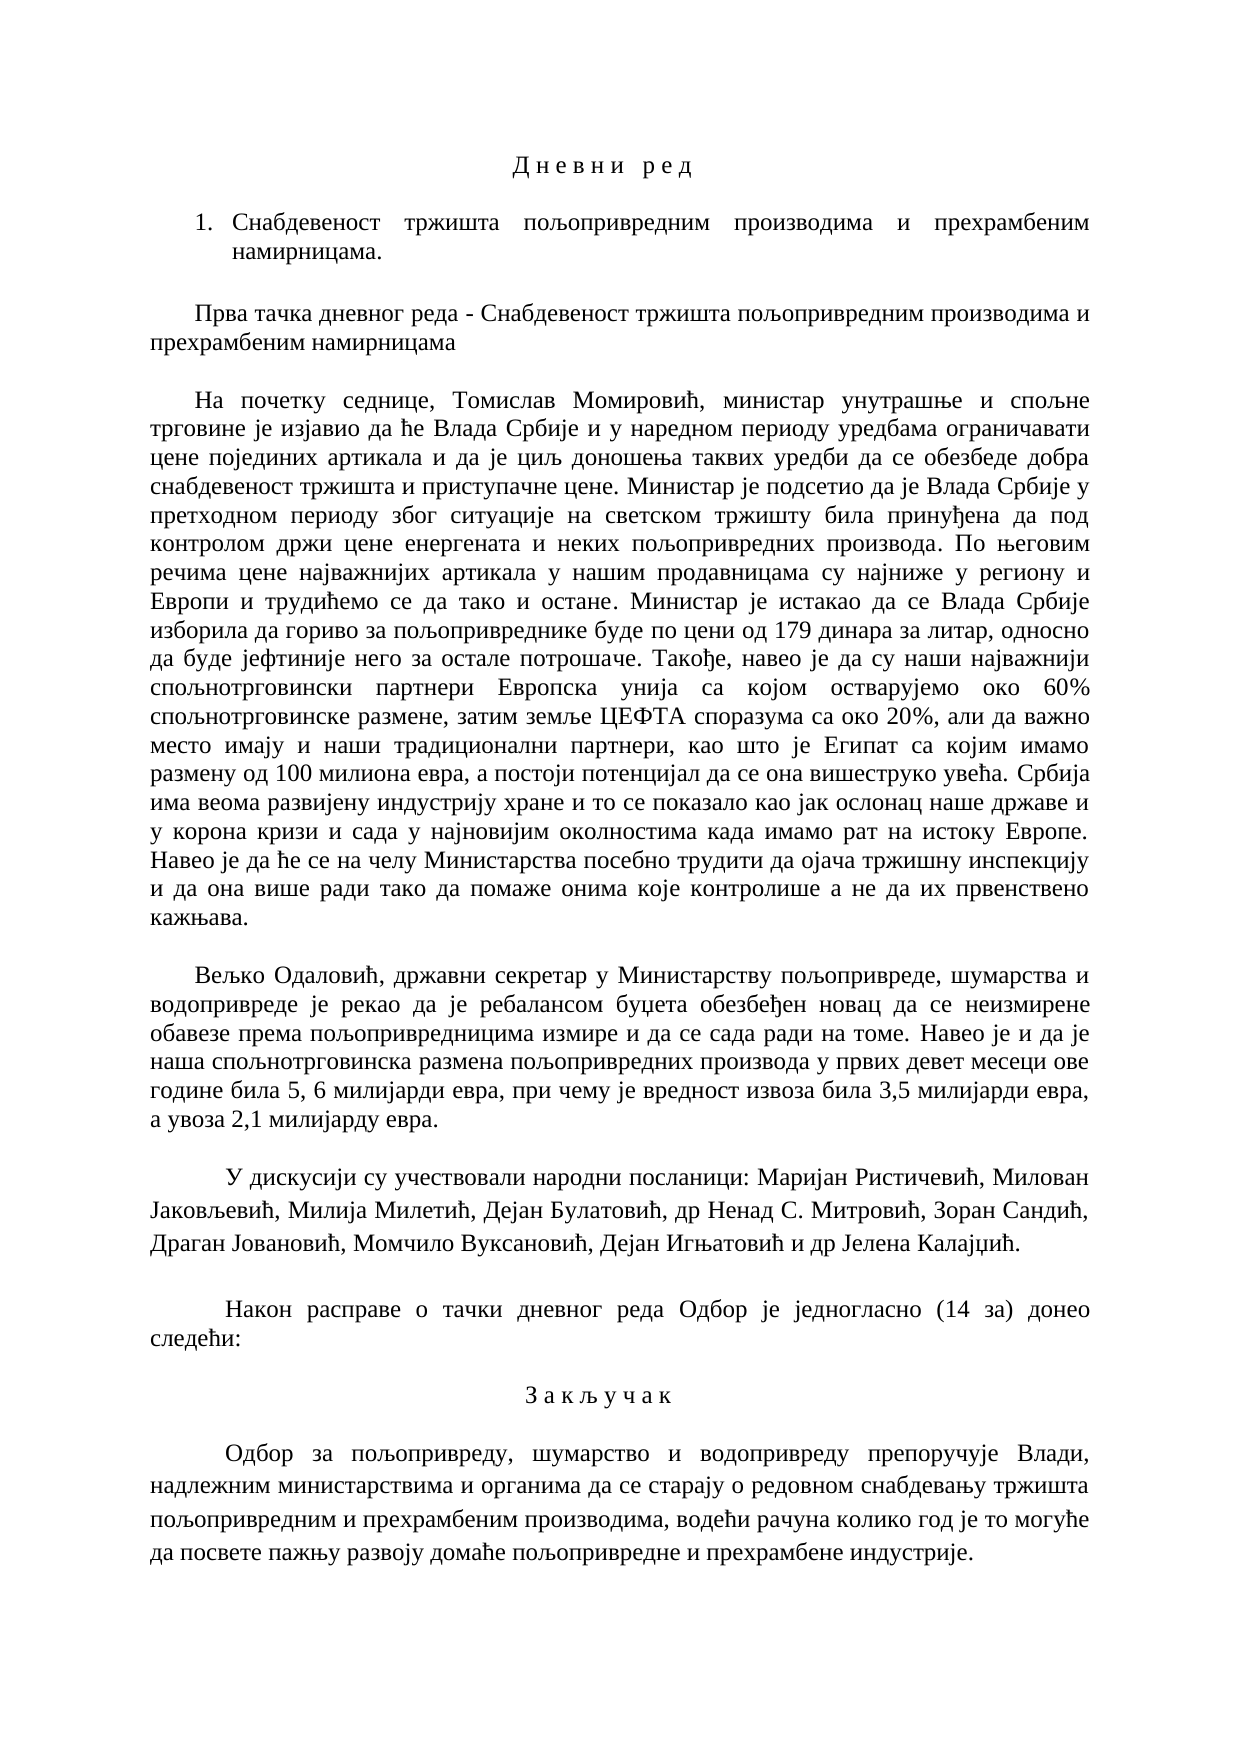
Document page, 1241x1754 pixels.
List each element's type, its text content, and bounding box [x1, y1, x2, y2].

text Одбор за пољопривреду, шумарство и водопривреду препоручује Влади, надлежним министарствима и органима да се старају о редовном снабдевању тржишта пољопривредним и прехрамбеним производима, водећи рачуна колико год је то могуће да посвете пажњу развоју домаће пољопривредне и прехрамбене индустрије. [150, 1438, 1090, 1565]
text З а к љ у ч а к [150, 1380, 1090, 1409]
list Снабдевеност тржишта пољопривредним производима и прехрамбеним намирницама. [194, 207, 1090, 265]
text У дискусији су учествовали народни посланици: Маријан Ристичевић, Милован Јаковљевић, Милија Милетић, Дејан Булатовић, др Ненад С. Митровић, Зоран Сандић, Драган Јовановић, Момчило Вуксановић, Дејан Игњатовић и др Јелена Калајџић. [150, 1162, 1090, 1257]
text На почетку седнице, Томислав Момировић, министар унутрашње и спољне трговине је изјавио да ће Влада Србије и у наредном периоду уредбама ограничавати цене појединих артикала и да је циљ доношења таквих уредби да се обезбеде добра снабдевеност тржишта и приступачне цене. Министар је подсетио да је Влада Србије у претходном периоду због ситуације на светском тржишту била принуђена да под контролом држи цене енергената и неких пољопривредних производа. По његовим речима цене најважнијих артикала у нашим продавницама су најниже у региону и Европи и трудићемо се да тако и остане. Министар је истакао да се Влада Србије изборила да гориво за пољопривреднике буде по цени од 179 динара за литар, односно да буде јефтиније него за остале потрошаче. Такође, навео је да су наши најважнији спољнотрговински партнери Европска унија са којом остварујемо око 60% спољнотрговинске размене, затим земље ЦЕФТА споразума са око 20%, али да важно место имају и наши традиционални партнери, као што је Египат са којим имамо размену од 100 милиона евра, а постоји потенцијал да се она вишеструко увећа. Србија има веома развијену индустрију хране и то се показало као јак ослонац наше државе и у корона кризи и сада у најновијим околностима када имамо рат на истоку Европе. Навео је да ће се на челу Министарства посебно трудити да ојача тржишну инспекцију и да она више ради тако да помаже онима које контролише а не да их првенствено кажњава. [150, 385, 1090, 931]
text Д н е в н и р е д [150, 150, 1090, 179]
text Након расправе о тачки дневног реда Одбор је једногласно (14 за) донео следећи: [150, 1294, 1090, 1351]
text Прва тачка дневног реда - Снабдевеност тржишта пољопривредним производима и прехрамбеним намирницама [150, 298, 1090, 356]
text Вељко Одаловић, државни секретар у Министарству пољопривреде, шумарства и водопривреде је рекао да је ребалансом буџета обезбеђен новац да се неизмирене обавезе према пољопривредницима измире и да се сада ради на томе. Навео је и да је наша спољнотрговинска размена пољопривредних производа у првих девет месеци ове године била 5, 6 милијарди евра, при чему је вредност извоза била 3,5 милијарди евра, а увоза 2,1 милијарду евра. [150, 960, 1090, 1133]
